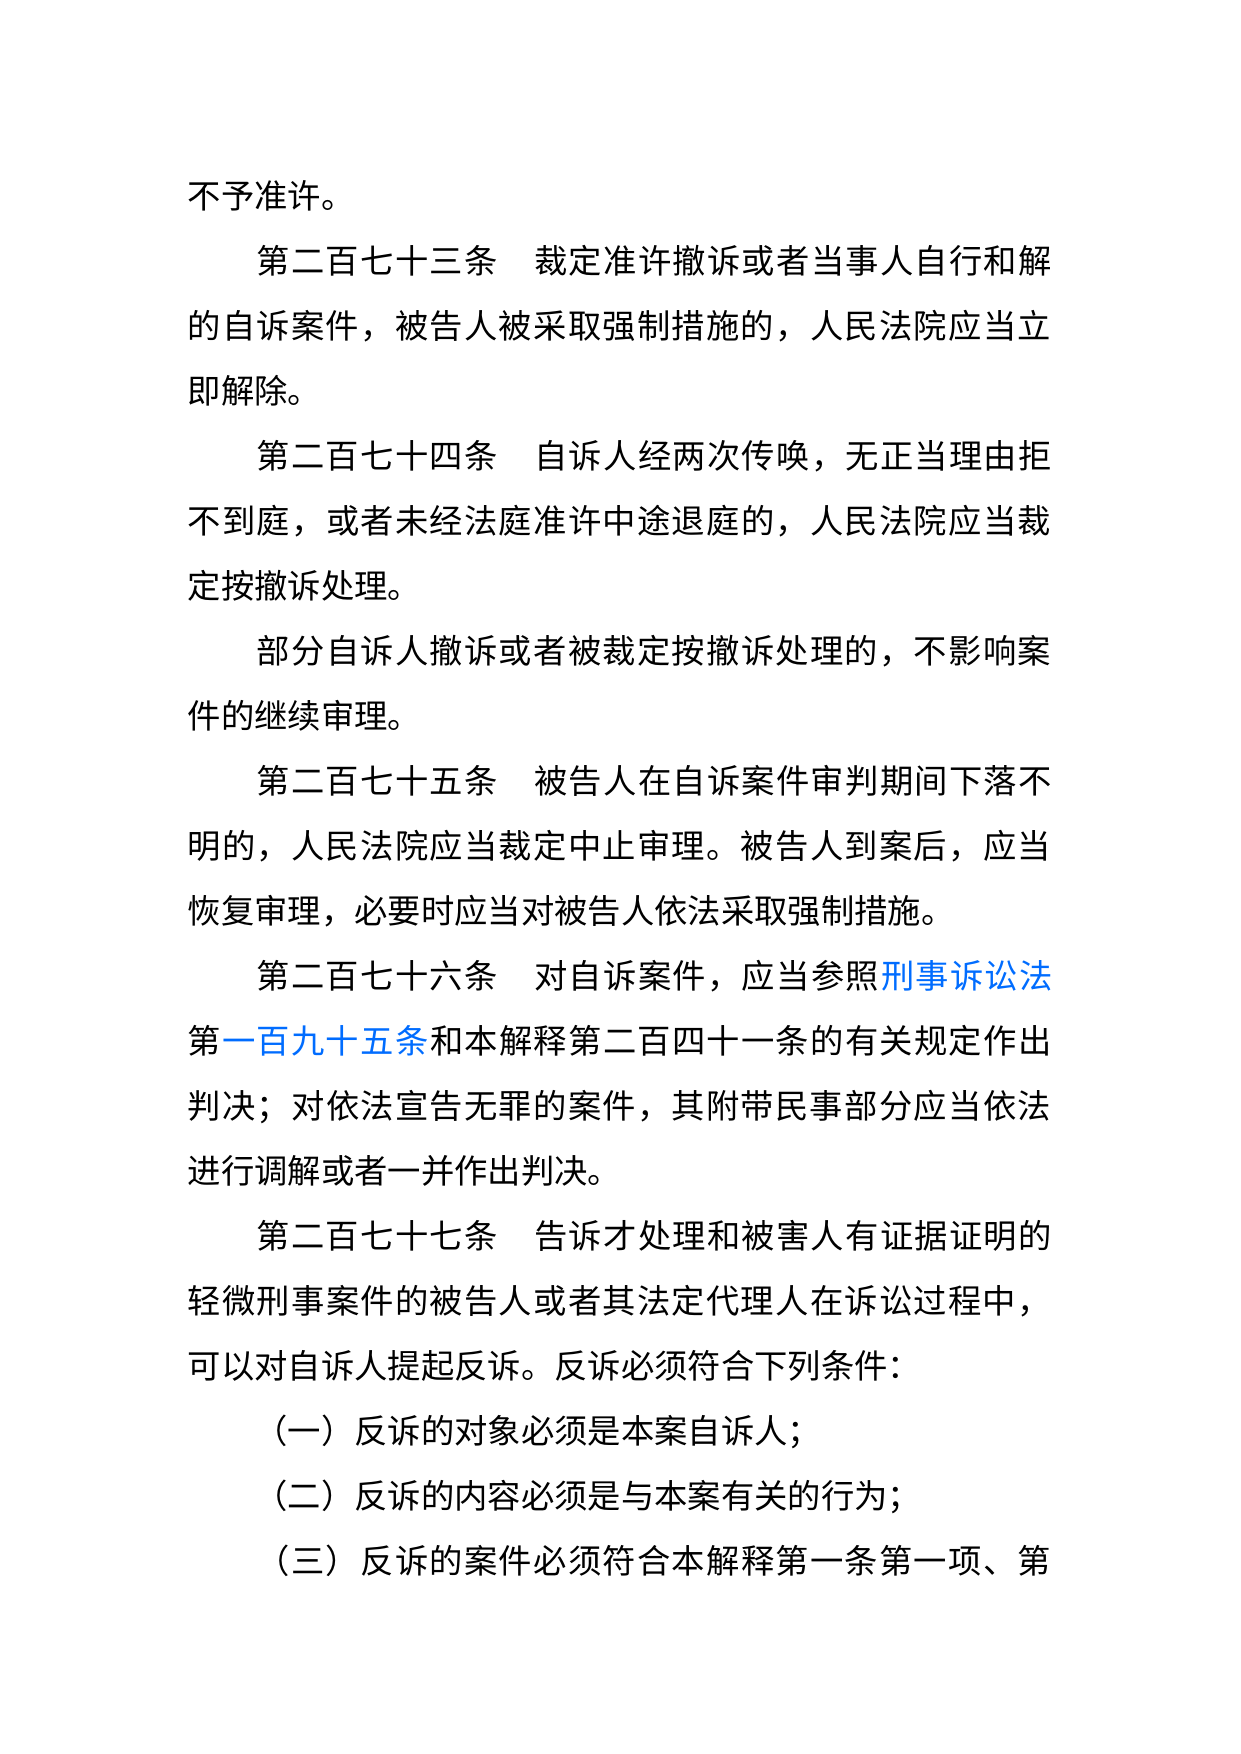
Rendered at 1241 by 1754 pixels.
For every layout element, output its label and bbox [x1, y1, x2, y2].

text [187, 162, 1053, 1592]
